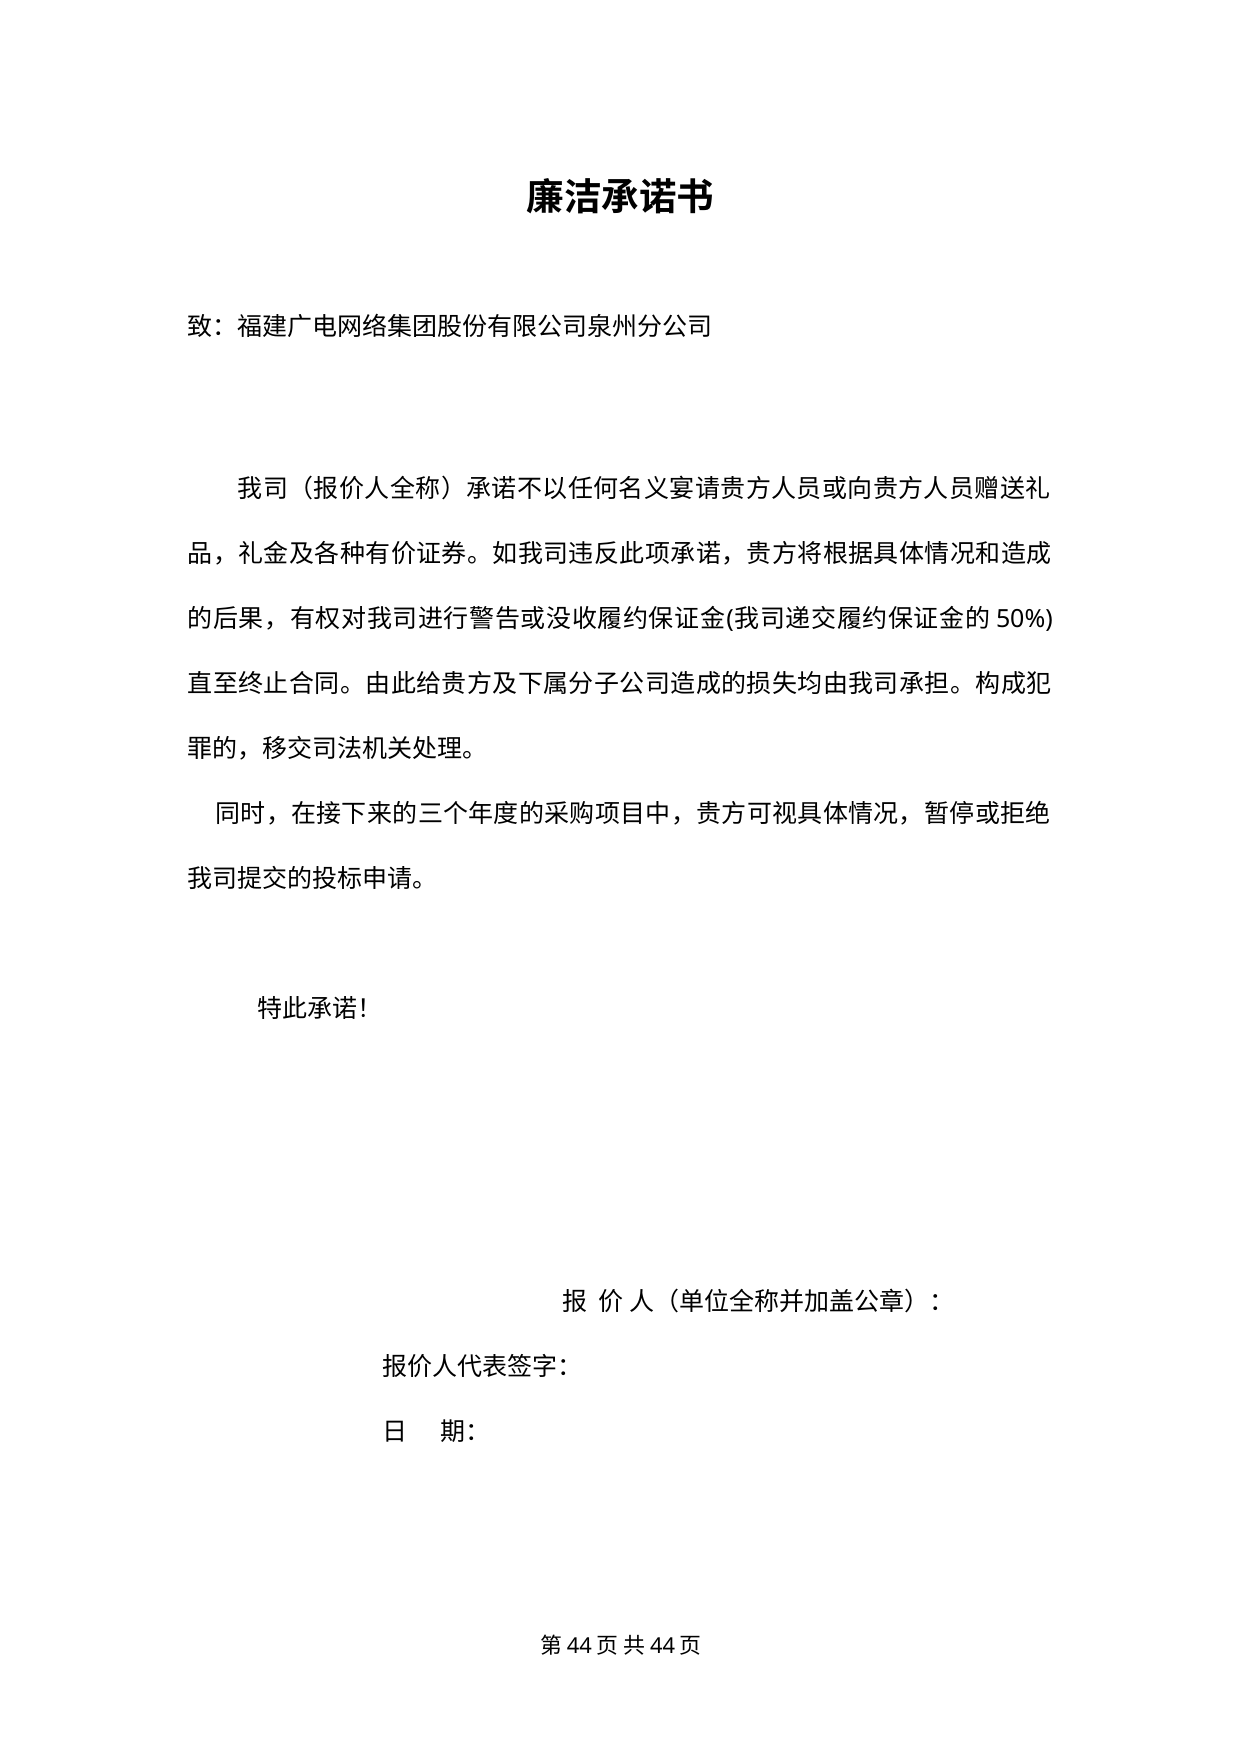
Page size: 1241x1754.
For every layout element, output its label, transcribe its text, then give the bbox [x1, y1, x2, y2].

text 我司（报价人全称）承诺不以任何名义宴请贵方人员或向贵方人员赠送礼品，礼金及各种有价证券。如我司违反此项承诺，贵方将根据具体情况和造成的后果，有权对我司进行警告或没收履约保证金(我司递交履约保证金的50%)直至终止合同。由此给贵方及下属分子公司造成的损失均由我司承担。构成犯罪的，移交司法机关处理。 同时，在接下来的三个年度的采购项目中，贵方可视具体情况，暂停或拒绝我司提交的投标申请。 [187, 454, 1053, 909]
text 特此承诺！ [187, 974, 1053, 1039]
text 廉洁承诺书 [187, 162, 1053, 227]
text 报价人代表签字： [187, 1332, 1053, 1397]
text 日 期： [187, 1397, 1053, 1462]
text 报 价 人（单位全称并加盖公章）： [187, 1267, 1053, 1332]
text 致：福建广电网络集团股份有限公司泉州分公司 [187, 292, 1053, 357]
